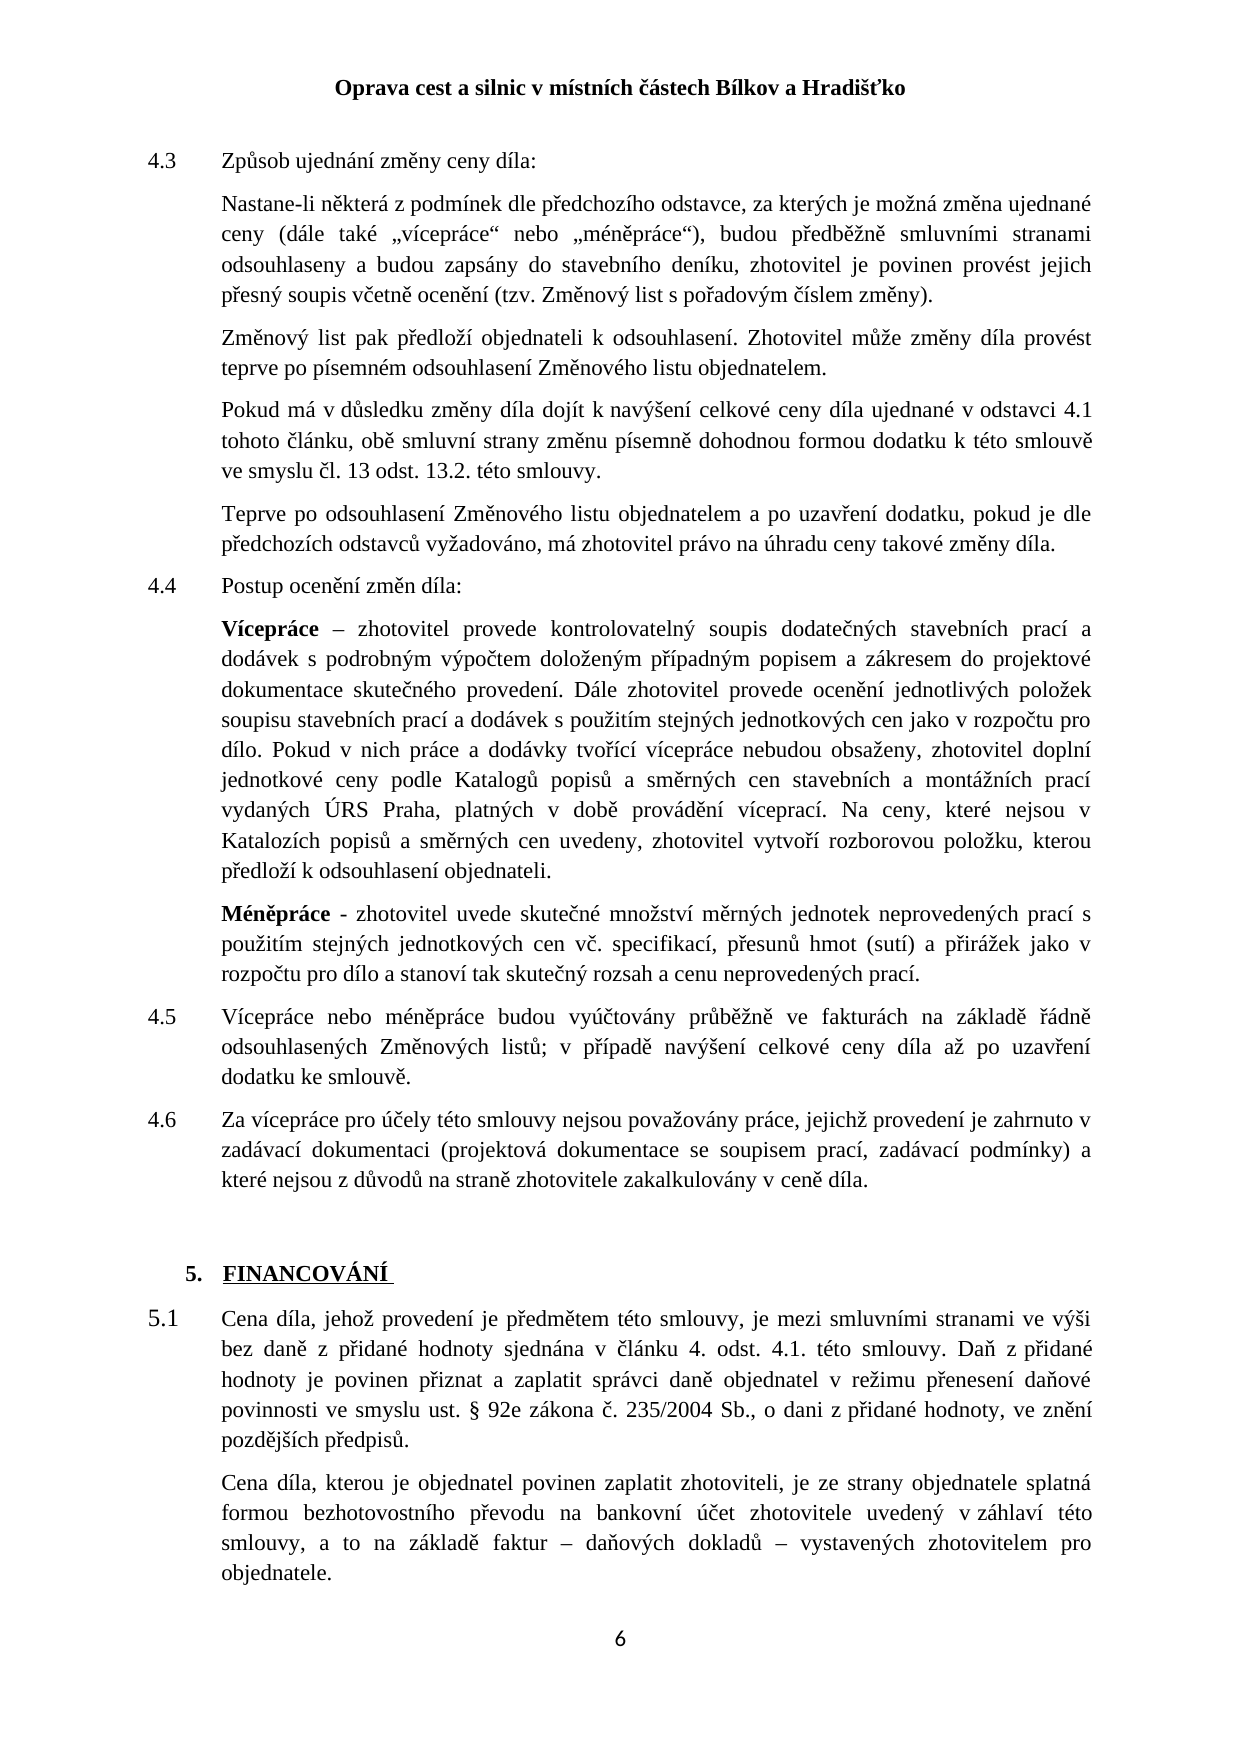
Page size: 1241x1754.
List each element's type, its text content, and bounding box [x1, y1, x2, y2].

list FINANCOVÁNÍ [185, 1260, 1093, 1286]
text Teprve po odsouhlasení Změnového listu objednatelem a po uzavření dodatku, pokud je dle předchozích odstavců vyžadováno, má zhotovitel právo na úhradu ceny takové změny díla. [221, 500, 1093, 556]
text 4.4 Postup ocenění změn díla: [148, 573, 1093, 599]
text Změnový list pak předloží objednateli k odsouhlasení. Zhotovitel může změny díla provést teprve po písemném odsouhlasení Změnového listu objednatelem. [221, 324, 1093, 380]
text 4.6 Za vícepráce pro účely této smlouvy nejsou považovány práce, jejichž provedení je zahrnuto v zadávací dokumentaci (projektová dokumentace se soupisem prací, zadávací podmínky) a které nejsou z důvodů na straně zhotovitele zakalkulovány v ceně díla. [148, 1106, 1093, 1193]
text Pokud má v důsledku změny díla dojít k navýšení celkové ceny díla ujednané v odstavci 4.1 tohoto článku, obě smluvní strany změnu písemně dohodnou formou dodatku k této smlouvě ve smyslu čl. 13 odst. 13.2. této smlouvy. [221, 397, 1093, 483]
text Vícepráce – zhotovitel provede kontrolovatelný soupis dodatečných stavebních prací a dodávek s podrobným výpočtem doloženým případným popisem a zákresem do projektové dokumentace skutečného provedení. Dále zhotovitel provede ocenění jednotlivých položek soupisu stavebních prací a dodávek s použitím stejných jednotkových cen jako v rozpočtu pro dílo. Pokud v nich práce a dodávky tvořící vícepráce nebudou obsaženy, zhotovitel doplní jednotkové ceny podle Katalogů popisů a směrných cen stavebních a montážních prací vydaných ÚRS Praha, platných v době provádění víceprací. Na ceny, které nejsou v Katalozích popisů a směrných cen uvedeny, zhotovitel vytvoří rozborovou položku, kterou předloží k odsouhlasení objednateli. [221, 615, 1093, 883]
text Méněpráce - zhotovitel uvede skutečné množství měrných jednotek neprovedených prací s použitím stejných jednotkových cen vč. specifikací, přesunů hmot (sutí) a přirážek jako v rozpočtu pro dílo a stanoví tak skutečný rozsah a cenu neprovedených prací. [221, 900, 1093, 986]
text 4.3 Způsob ujednání změny ceny díla: [148, 148, 1093, 174]
text 5.1 Cena díla, jehož provedení je předmětem této smlouvy, je mezi smluvními stranami ve výši bez daně z přidané hodnoty sjednána v článku 4. odst. 4.1. této smlouvy. Daň z přidané hodnoty je povinen přiznat a zaplatit správci daně objednatel v režimu přenesení daňové povinnosti ve smyslu ust. § 92e zákona č. 235/2004 Sb., o dani z přidané hodnoty, ve znění pozdějších předpisů. [148, 1303, 1093, 1452]
text Nastane-li některá z podmínek dle předchozího odstavce, za kterých je možná změna ujednané ceny (dále také „vícepráce“ nebo „méněpráce“), budou předběžně smluvními stranami odsouhlaseny a budou zapsány do stavebního deníku, zhotovitel je povinen provést jejich přesný soupis včetně ocenění (tzv. Změnový list s pořadovým číslem změny). [221, 190, 1093, 307]
text Cena díla, kterou je objednatel povinen zaplatit zhotoviteli, je ze strany objednatele splatná formou bezhotovostního převodu na bankovní účet zhotovitele uvedený v záhlaví této smlouvy, a to na základě faktur – daňových dokladů – vystavených zhotovitelem pro objednatele. [221, 1469, 1093, 1586]
text 4.5 Vícepráce nebo méněpráce budou vyúčtovány průběžně ve fakturách na základě řádně odsouhlasených Změnových listů; v případě navýšení celkové ceny díla až po uzavření dodatku ke smlouvě. [148, 1003, 1093, 1089]
